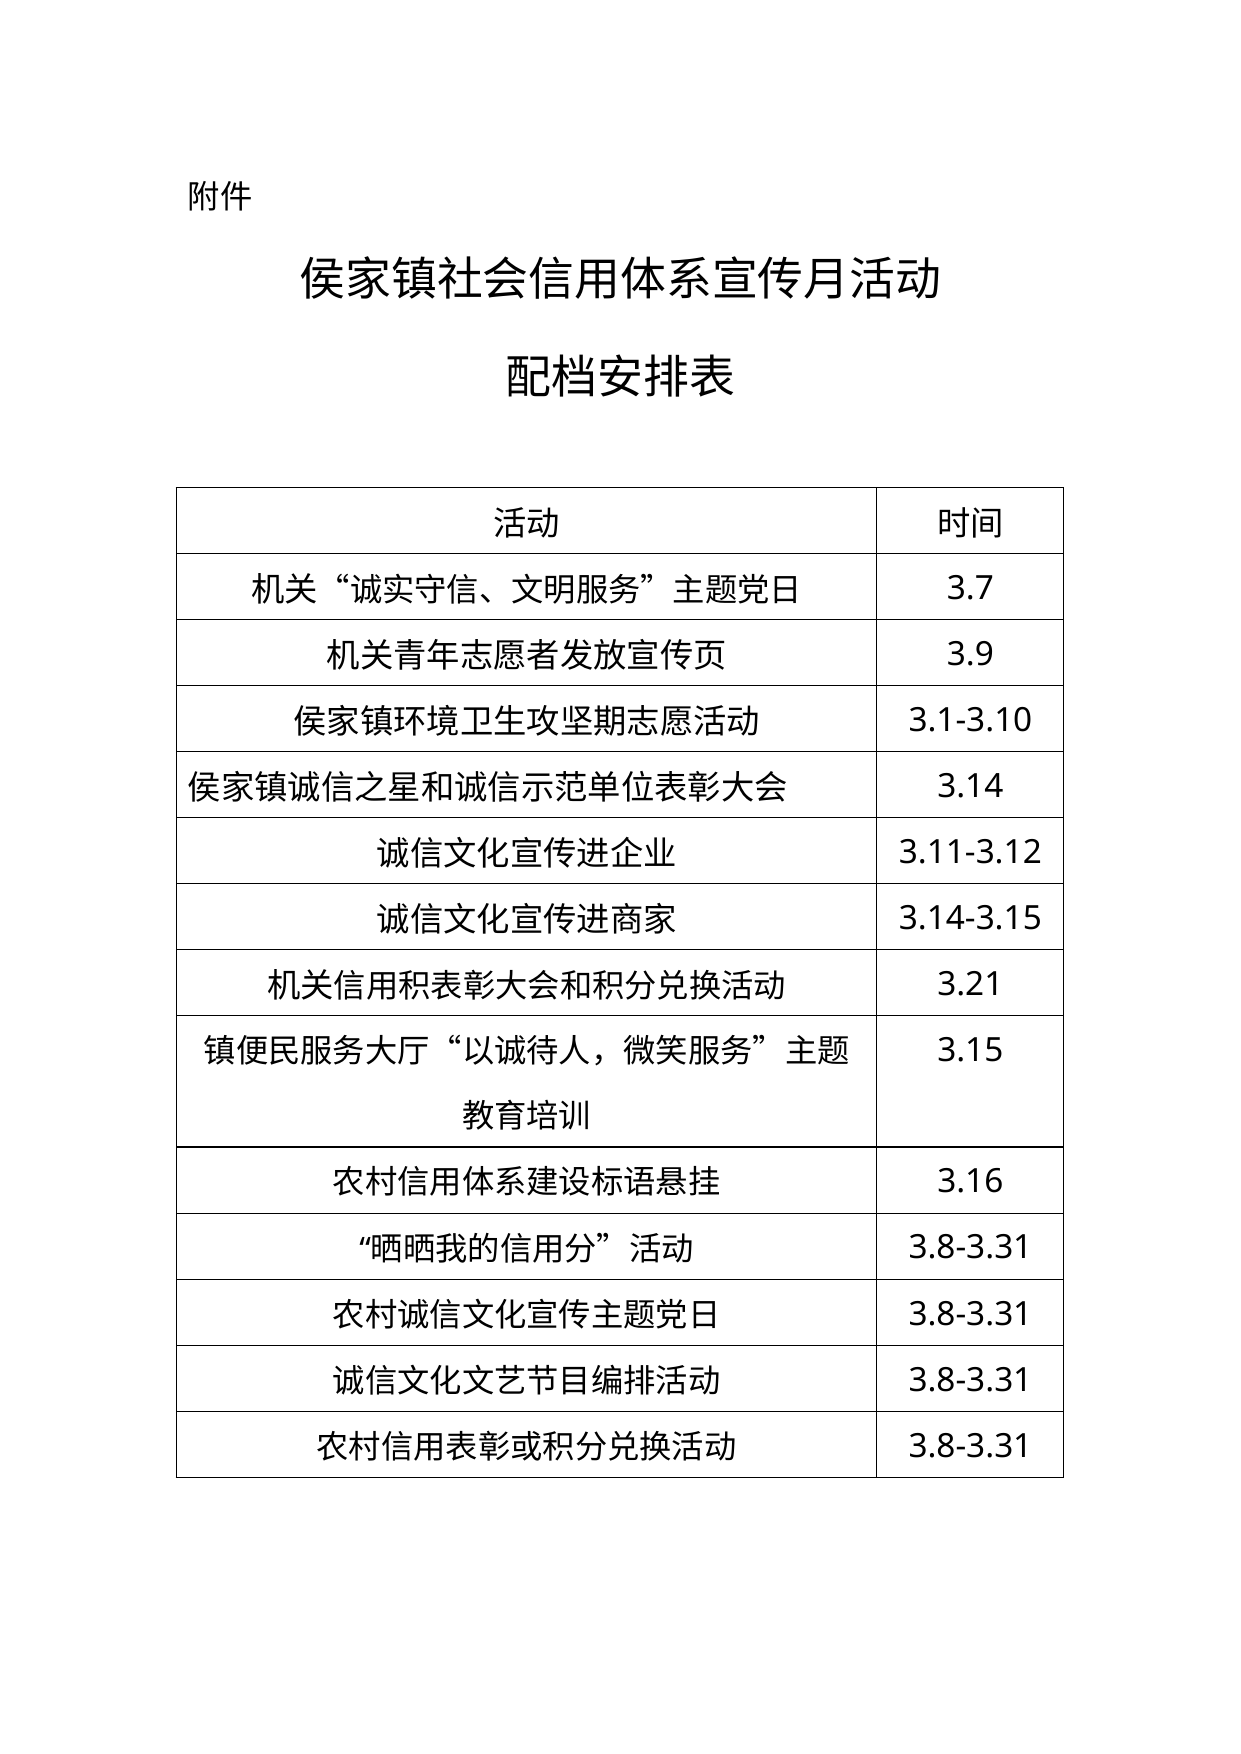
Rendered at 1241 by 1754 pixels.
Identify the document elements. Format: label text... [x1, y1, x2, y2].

table_cell 农村诚信文化宣传主题党日 [177, 1280, 876, 1344]
table_cell 3.8-3.31 [877, 1412, 1063, 1477]
table_cell “晒晒我的信用分”活动 [177, 1214, 876, 1278]
table_cell 机关“诚实守信、文明服务”主题党日 [177, 554, 876, 619]
table_cell 机关信用积表彰大会和积分兑换活动 [177, 950, 876, 1015]
table_cell 诚信文化宣传进企业 [177, 818, 876, 883]
table_cell 3.14 [877, 752, 1063, 817]
table_header 时间 [877, 488, 1063, 553]
table_cell 3.11-3.12 [877, 818, 1063, 883]
table_cell 机关青年志愿者发放宣传页 [177, 620, 876, 685]
table_cell 3.16 [877, 1148, 1063, 1212]
table_cell 3.8-3.31 [877, 1280, 1063, 1344]
table_cell 3.8-3.31 [877, 1346, 1063, 1411]
table_cell 3.15 [877, 1016, 1063, 1146]
table_header 活动 [177, 488, 876, 553]
text 配档安排表 [187, 324, 1053, 422]
table_cell 镇便民服务大厅“以诚待人，微笑服务”主题 教育培训 [177, 1016, 876, 1146]
table_cell 3.21 [877, 950, 1063, 1015]
table_cell 3.1-3.10 [877, 686, 1063, 751]
table_cell 3.14-3.15 [877, 884, 1063, 949]
table_cell 农村信用体系建设标语悬挂 [177, 1148, 876, 1212]
table_cell 诚信文化文艺节目编排活动 [177, 1346, 876, 1411]
table_cell 3.7 [877, 554, 1063, 619]
list 附件 [187, 162, 1053, 227]
table_cell 诚信文化宣传进商家 [177, 884, 876, 949]
table_cell 侯家镇环境卫生攻坚期志愿活动 [177, 686, 876, 751]
text 侯家镇社会信用体系宣传月活动 [187, 227, 1053, 324]
table_cell 农村信用表彰或积分兑换活动 [177, 1412, 876, 1477]
table_cell 3.8-3.31 [877, 1214, 1063, 1278]
table_cell 侯家镇诚信之星和诚信示范单位表彰大会 [177, 752, 876, 817]
table_cell 3.9 [877, 620, 1063, 685]
